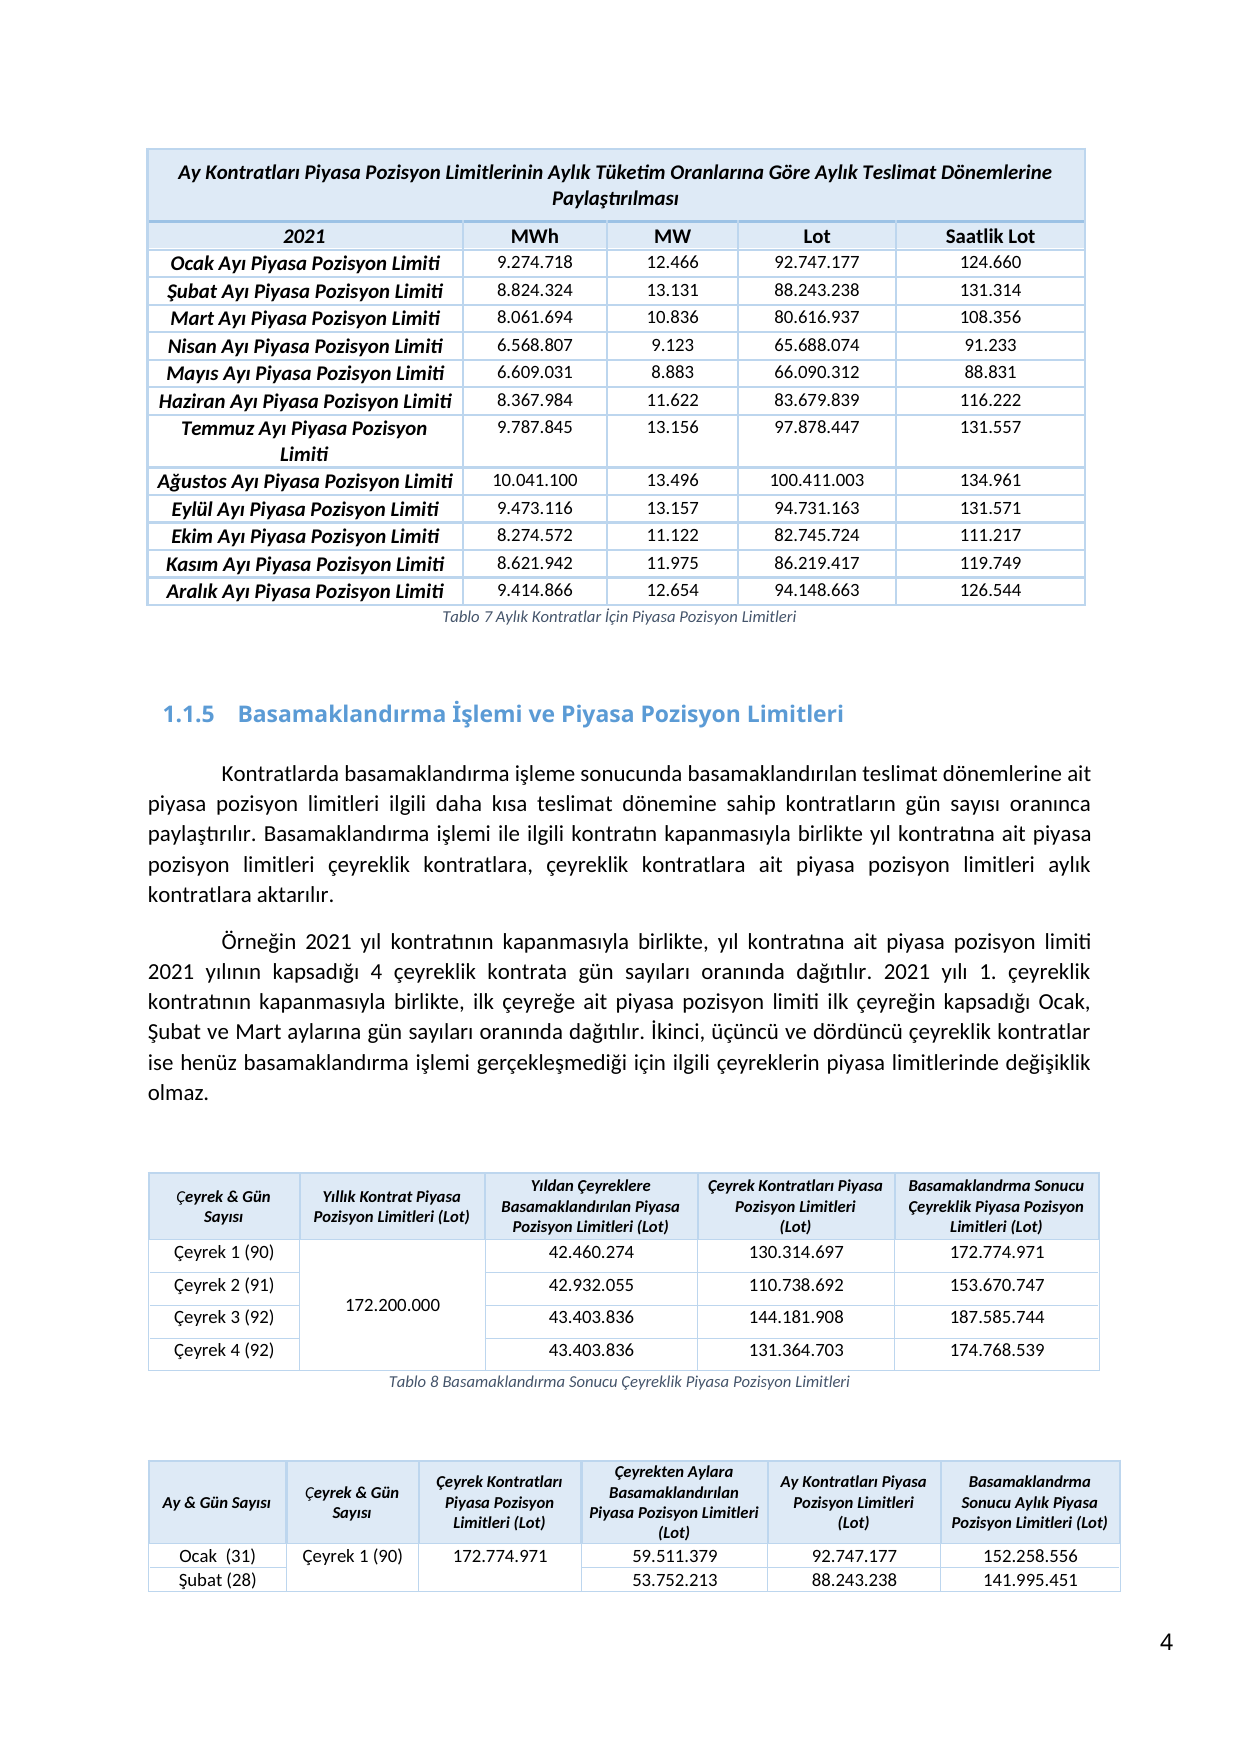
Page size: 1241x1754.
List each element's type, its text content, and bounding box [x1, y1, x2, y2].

table_cell 92.747.177 [739, 251, 895, 276]
table_cell 9.787.845 [464, 416, 606, 466]
table_cell 131.364.703 [698, 1339, 894, 1370]
table_cell 130.314.697 [698, 1240, 894, 1272]
table_cell 82.745.724 [739, 524, 895, 549]
table_header Ay Kontratları Piyasa Pozisyon Limitlerinin Aylık Tüketim Oranlarına Göre Aylık Teslimat Dönemlerine Paylaştırılması [149, 150, 1084, 220]
table_cell 8.621.942 [464, 551, 606, 576]
table_cell 8.367.984 [464, 388, 606, 413]
table_cell 126.544 [897, 579, 1084, 604]
table_cell 92.747.177 [768, 1544, 940, 1567]
table_cell 13.156 [608, 416, 737, 466]
table_cell Nisan Ayı Piyasa Pozisyon Limiti [149, 333, 462, 358]
text Kontratlarda basamaklandırma işleme sonucunda basamaklandırılan teslimat dönemlerine ait piyasa pozisyon limitleri ilgili daha kısa teslimat dönemine sahip kontratların gün sayısı oranınca paylaştırılır. Basamaklandırma işlemi ile ilgili kontratın kapanmasıyla birlikte yıl kontratına ait piyasa pozisyon limitleri çeyreklik kontratlara, çeyreklik kontratlara ait piyasa pozisyon limitleri aylık kontratlara aktarılır. [148, 759, 1093, 908]
text Tablo 7 Aylık Kontratlar İçin Piyasa Pozisyon Limitleri [148, 606, 1093, 626]
table_header Çeyrek Kontratları Piyasa Pozisyon Limitleri (Lot) [699, 1174, 894, 1239]
table_cell 8.883 [608, 361, 737, 386]
table_cell MW [608, 223, 737, 248]
table_cell 12.466 [608, 251, 737, 276]
table_cell MWh [464, 223, 606, 248]
table_cell Saatlik Lot [897, 223, 1084, 248]
table_cell Şubat Ayı Piyasa Pozisyon Limiti [149, 278, 462, 303]
table_cell 12.654 [608, 579, 737, 604]
table_cell 141.995.451 [941, 1567, 1120, 1591]
table_cell 144.181.908 [698, 1306, 894, 1337]
table_cell Çeyrek 4 (92) [149, 1338, 299, 1370]
table_cell Mayıs Ayı Piyasa Pozisyon Limiti [149, 361, 462, 386]
table_cell 13.157 [608, 496, 737, 521]
table_cell 42.932.055 [486, 1273, 697, 1304]
table_cell 152.258.556 [941, 1544, 1120, 1567]
table_cell 86.219.417 [739, 551, 895, 576]
table_cell 11.622 [608, 388, 737, 413]
table_cell 134.961 [897, 469, 1084, 494]
table_cell 131.314 [897, 278, 1084, 303]
table_cell 88.831 [897, 361, 1084, 386]
table_cell 172.200.000 [300, 1240, 485, 1370]
table_cell 9.414.866 [464, 579, 606, 604]
table_cell 10.041.100 [464, 469, 606, 494]
table_cell Kasım Ayı Piyasa Pozisyon Limiti [149, 551, 462, 576]
table_cell 13.496 [608, 469, 737, 494]
table_cell 9.274.718 [464, 251, 606, 276]
table_cell 8.274.572 [464, 524, 606, 549]
table_cell 172.774.971 [419, 1544, 581, 1591]
table_cell 2021 [149, 223, 462, 248]
table_cell Çeyrek 1 (90) [287, 1544, 418, 1591]
table_header Ay Kontratları Piyasa Pozisyon Limitleri (Lot) [769, 1462, 940, 1543]
table_cell 94.148.663 [739, 579, 895, 604]
table_cell 174.768.539 [895, 1338, 1099, 1370]
table_cell Aralık Ayı Piyasa Pozisyon Limiti [149, 579, 462, 604]
table_cell Temmuz Ayı Piyasa Pozisyon Limiti [149, 416, 462, 466]
table_cell 111.217 [897, 524, 1084, 549]
table_cell 9.123 [608, 333, 737, 358]
table_cell 8.061.694 [464, 306, 606, 331]
table_cell 91.233 [897, 333, 1084, 358]
table_cell 97.878.447 [739, 416, 895, 466]
table_cell 6.609.031 [464, 361, 606, 386]
table_header Çeyrekten Aylara Basamaklandırılan Piyasa Pozisyon Limitleri (Lot) [583, 1462, 767, 1543]
table_cell 43.403.836 [486, 1306, 697, 1337]
table_cell 59.511.379 [582, 1544, 767, 1567]
table_cell Ağustos Ayı Piyasa Pozisyon Limiti [149, 469, 462, 494]
table_cell 108.356 [897, 306, 1084, 331]
table_cell 116.222 [897, 388, 1084, 413]
table_cell 80.616.937 [739, 306, 895, 331]
table_cell 100.411.003 [739, 469, 895, 494]
table_cell 11.975 [608, 551, 737, 576]
table_cell 42.460.274 [486, 1240, 697, 1272]
table_cell Çeyrek 1 (90) [149, 1240, 299, 1272]
table_cell 11.122 [608, 524, 737, 549]
table_cell Eylül Ayı Piyasa Pozisyon Limiti [149, 496, 462, 521]
table_cell 124.660 [897, 251, 1084, 276]
table_cell 153.670.747 [895, 1272, 1099, 1304]
table_cell 88.243.238 [768, 1568, 940, 1591]
table_cell Çeyrek 2 (91) [149, 1272, 299, 1304]
table_header Çeyrek & Gün Sayısı [150, 1174, 299, 1239]
table_cell 66.090.312 [739, 361, 895, 386]
table_cell 110.738.692 [698, 1273, 894, 1304]
table_cell 172.774.971 [895, 1240, 1099, 1272]
table_cell 13.131 [608, 278, 737, 303]
table_cell 9.473.116 [464, 496, 606, 521]
table_cell Şubat (28) [149, 1567, 286, 1591]
table_cell 65.688.074 [739, 333, 895, 358]
table_header Yıldan Çeyreklere Basamaklandırılan Piyasa Pozisyon Limitleri (Lot) [486, 1174, 697, 1239]
text Tablo 8 Basamaklandırma Sonucu Çeyreklik Piyasa Pozisyon Limitleri [148, 1371, 1093, 1392]
table_cell 119.749 [897, 551, 1084, 576]
table_cell 10.836 [608, 306, 737, 331]
table_cell Lot [739, 223, 895, 248]
table_header Ay & Gün Sayısı [150, 1462, 285, 1543]
table_cell 94.731.163 [739, 496, 895, 521]
table_cell Haziran Ayı Piyasa Pozisyon Limiti [149, 388, 462, 413]
table_header Basamaklandrma Sonucu Çeyreklik Piyasa Pozisyon Limitleri (Lot) [896, 1174, 1098, 1239]
table_cell 6.568.807 [464, 333, 606, 358]
subtitle Basamaklandırma İşlemi ve Piyasa Pozisyon Limitleri [162, 698, 1093, 729]
table_cell 131.557 [897, 416, 1084, 466]
table_cell 43.403.836 [486, 1339, 697, 1370]
table_cell 88.243.238 [739, 278, 895, 303]
table_cell 131.571 [897, 496, 1084, 521]
table_cell 53.752.213 [582, 1568, 767, 1591]
text Örneğin 2021 yıl kontratının kapanmasıyla birlikte, yıl kontratına ait piyasa pozisyon limiti 2021 yılının kapsadığı 4 çeyreklik kontrata gün sayıları oranında dağıtılır. 2021 yılı 1. çeyreklik kontratının kapanmasıyla birlikte, ilk çeyreğe ait piyasa pozisyon limiti ilk çeyreğin kapsadığı Ocak, Şubat ve Mart aylarına gün sayıları oranında dağıtılır. İkinci, üçüncü ve dördüncü çeyreklik kontratlar ise henüz basamaklandırma işlemi gerçekleşmediği için ilgili çeyreklerin piyasa limitlerinde değişiklik olmaz. [148, 927, 1093, 1106]
table_cell 8.824.324 [464, 278, 606, 303]
table_cell 83.679.839 [739, 388, 895, 413]
table_header Çeyrek Kontratları Piyasa Pozisyon Limitleri (Lot) [420, 1462, 580, 1543]
table_cell Ocak Ayı Piyasa Pozisyon Limiti [149, 251, 462, 276]
table_header Basamaklandrma Sonucu Aylık Piyasa Pozisyon Limitleri (Lot) [942, 1462, 1119, 1543]
table_cell Çeyrek 3 (92) [149, 1305, 299, 1337]
table_cell Ocak (31) [149, 1544, 286, 1567]
table_cell Ekim Ayı Piyasa Pozisyon Limiti [149, 524, 462, 549]
table_cell 187.585.744 [895, 1305, 1099, 1337]
table_header Çeyrek & Gün Sayısı [288, 1462, 418, 1543]
table_cell Mart Ayı Piyasa Pozisyon Limiti [149, 306, 462, 331]
table_header Yıllık Kontrat Piyasa Pozisyon Limitleri (Lot) [301, 1174, 484, 1239]
